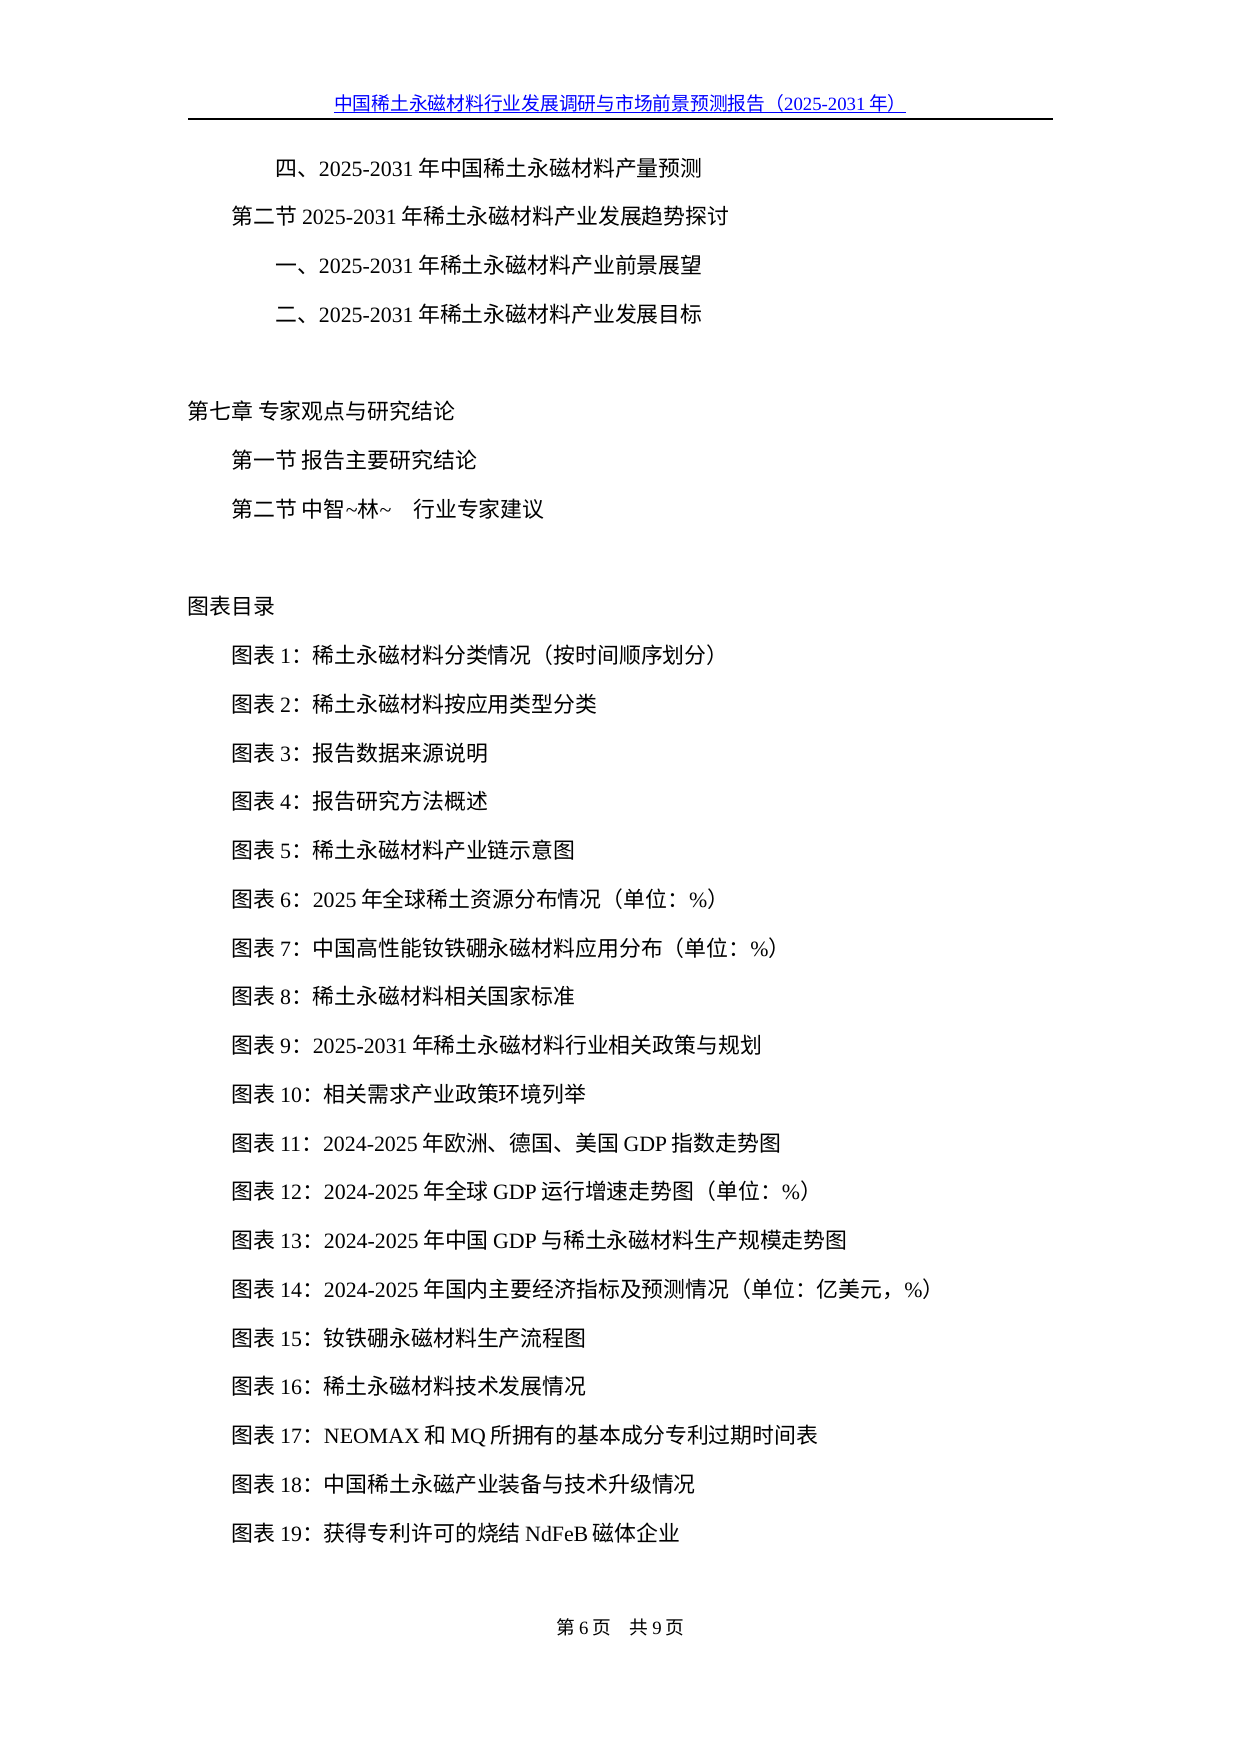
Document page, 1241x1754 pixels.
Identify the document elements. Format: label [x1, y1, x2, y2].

text [187, 150, 1053, 1548]
